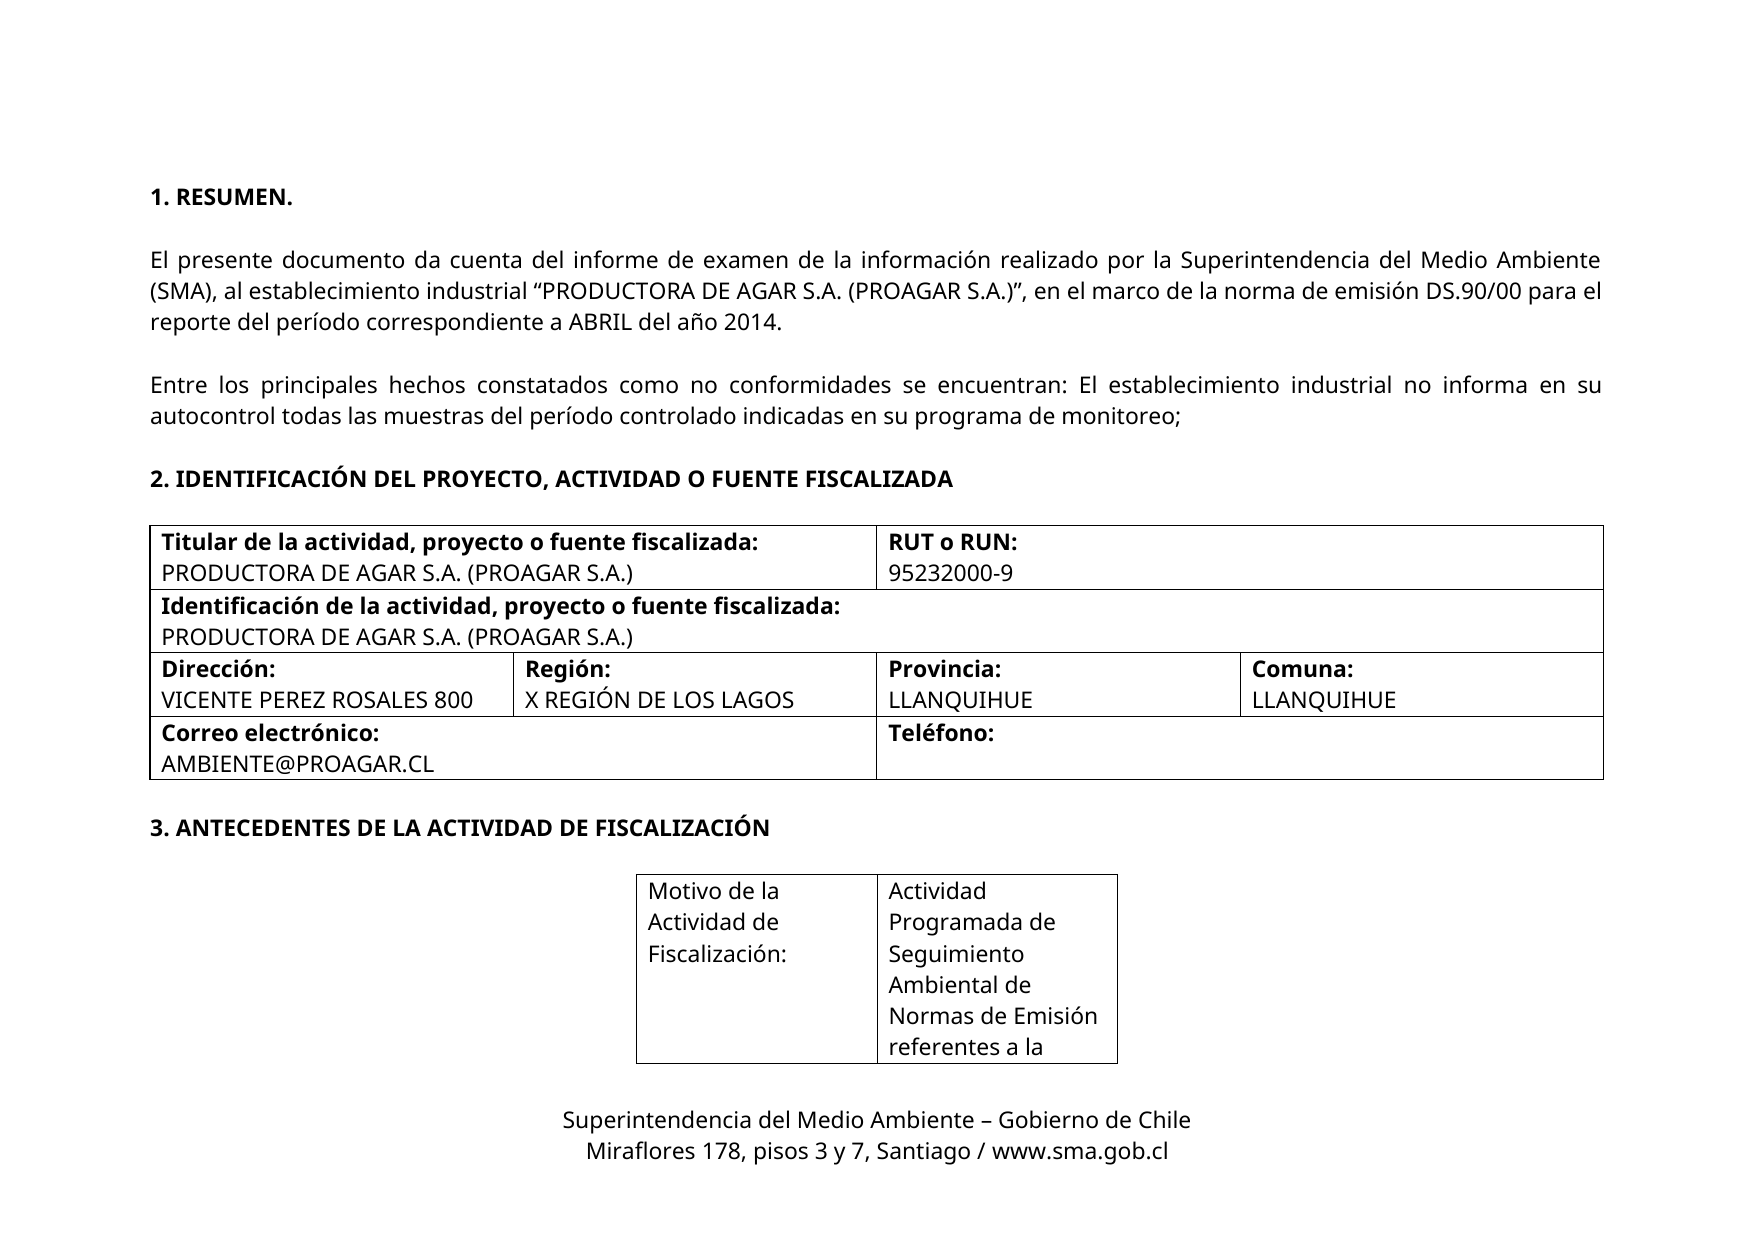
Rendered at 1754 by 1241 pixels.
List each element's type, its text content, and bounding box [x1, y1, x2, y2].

table_cell Identificación de la actividad, proyecto o fuente fiscalizada: PRODUCTORA DE AGAR S.A. (PROAGAR S.A.) [151, 590, 1603, 652]
text El presente documento da cuenta del informe de examen de la información realizado por la Superintendencia del Medio Ambiente (SMA), al establecimiento industrial “PRODUCTORA DE AGAR S.A. (PROAGAR S.A.)”, en el marco de la norma de emisión DS.90/00 para el reporte del período correspondiente a ABRIL del año 2014. [150, 212, 1604, 337]
text Entre los principales hechos constatados como no conformidades se encuentran: El establecimiento industrial no informa en su autocontrol todas las muestras del período controlado indicadas en su programa de monitoreo; [150, 337, 1604, 431]
table_cell Dirección: VICENTE PEREZ ROSALES 800 [151, 653, 513, 716]
text 3. ANTECEDENTES DE LA ACTIVIDAD DE FISCALIZACIÓN [150, 780, 1604, 843]
table_cell Comuna: LLANQUIHUE [1241, 653, 1603, 716]
text 2. IDENTIFICACIÓN DEL PROYECTO, ACTIVIDAD O FUENTE FISCALIZADA [150, 431, 1604, 494]
table_header Titular de la actividad, proyecto o fuente fiscalizada: PRODUCTORA DE AGAR S.A. (PROAGAR S.A.) [151, 526, 876, 588]
table_cell Teléfono: [877, 717, 1603, 779]
table_cell Provincia: LLANQUIHUE [877, 653, 1240, 716]
table_cell Región: X REGIÓN DE LOS LAGOS [514, 653, 876, 716]
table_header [878, 875, 1117, 1062]
table_header RUT o RUN: 95232000-9 [877, 526, 1603, 588]
table_cell Correo electrónico: AMBIENTE@PROAGAR.CL [151, 717, 876, 779]
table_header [637, 875, 877, 1062]
text 1. RESUMEN. [150, 150, 1604, 212]
